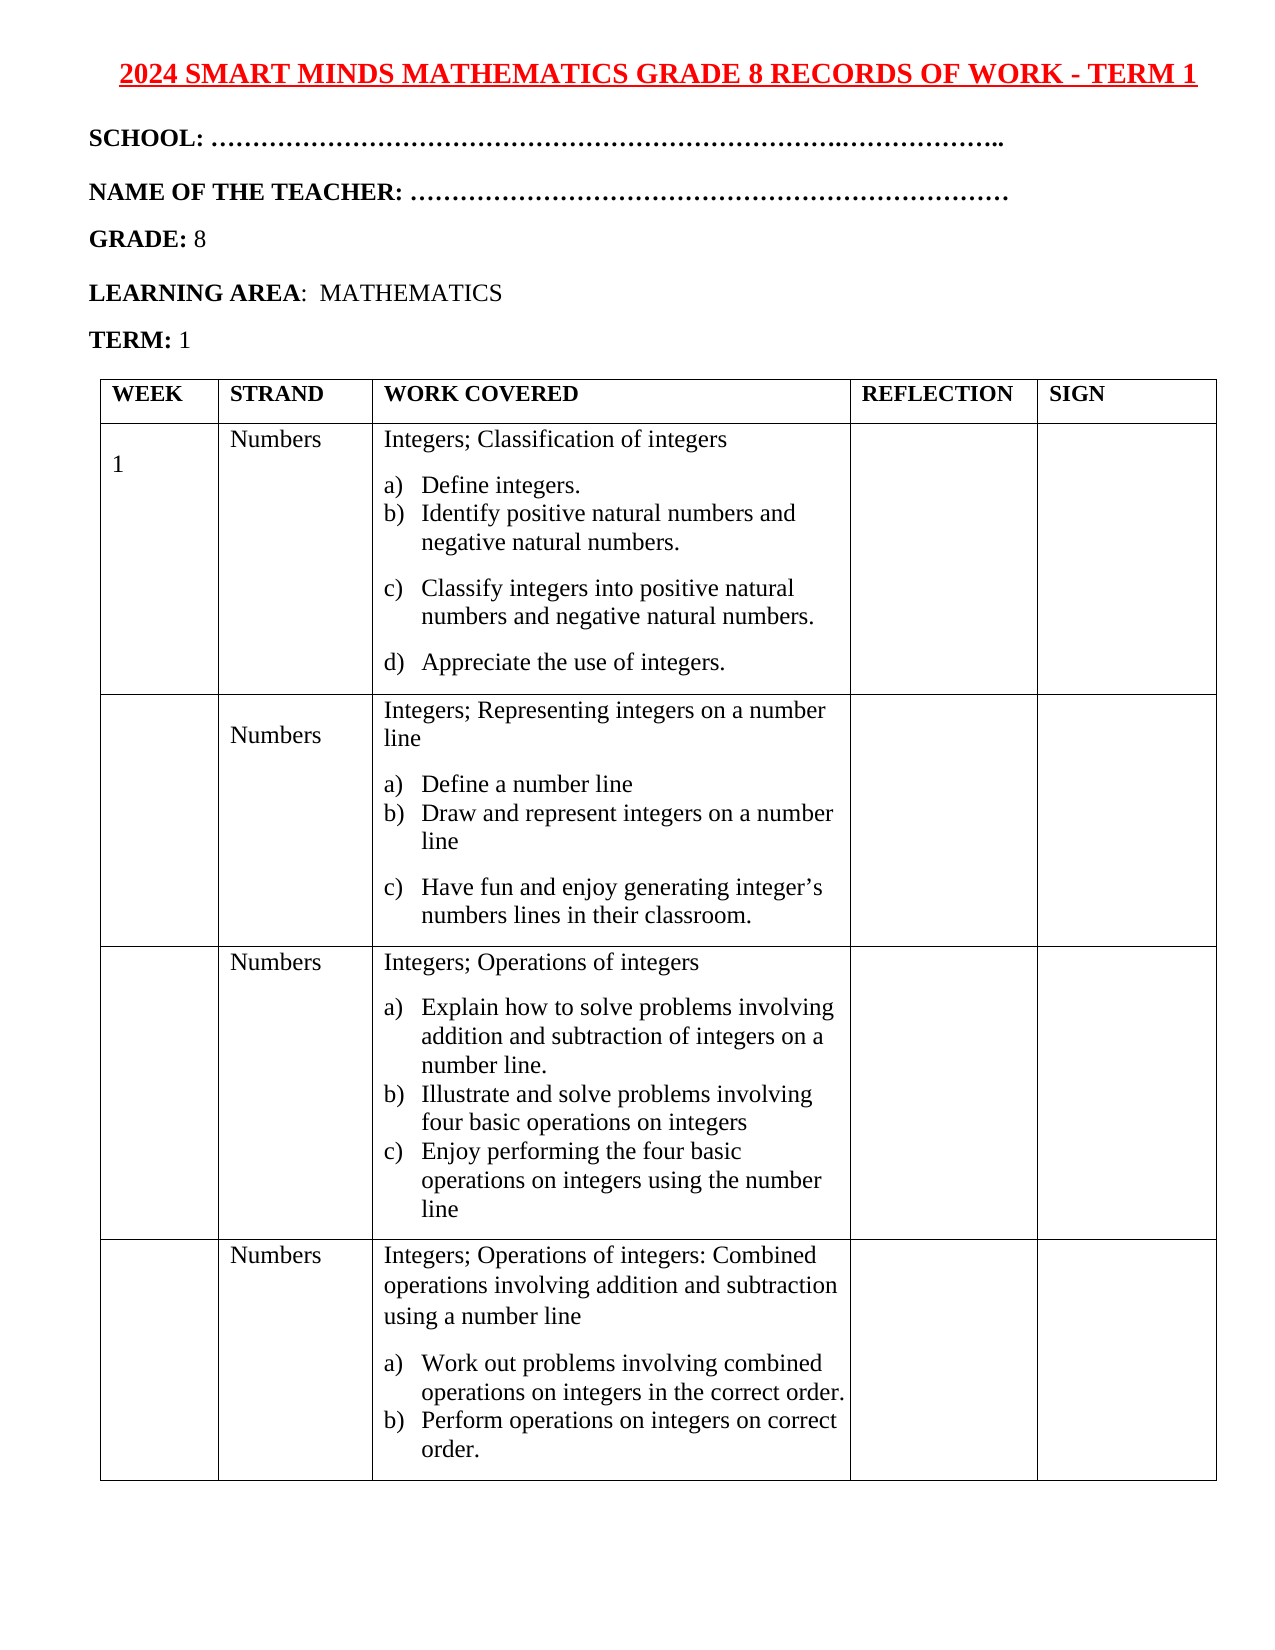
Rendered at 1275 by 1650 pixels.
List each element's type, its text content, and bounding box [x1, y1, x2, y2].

table_cell [101, 947, 218, 1239]
text LEARNING AREA: MATHEMATICS [89, 278, 1228, 307]
table_cell Integers; Classification of integers Define integers. Identify positive natural numbers and negative natural numbers. Classify integers into positive natural numbers and negative natural numbers. Appreciate the use of integers. [373, 424, 850, 694]
table_cell Numbers [219, 947, 372, 1239]
table_cell Numbers [219, 695, 372, 946]
table_cell Numbers [219, 1240, 372, 1480]
table_header SIGN [1038, 380, 1216, 423]
table_cell [101, 695, 218, 946]
table_cell [1038, 947, 1216, 1239]
table_header WEEK [101, 380, 218, 423]
table_header WORK COVERED [373, 380, 850, 423]
table_cell [851, 1240, 1037, 1480]
text GRADE: 8 [89, 224, 1228, 253]
table_cell [101, 1240, 218, 1480]
table_cell Integers; Operations of integers Explain how to solve problems involving addition and subtraction of integers on a number line. Illustrate and solve problems involving four basic operations on integers Enjoy performing the four basic operations on integers using the number line [373, 947, 850, 1239]
table_header STRAND [219, 380, 372, 423]
text TERM: 1 [89, 325, 1228, 354]
table_cell 1 [101, 424, 218, 694]
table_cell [373, 1240, 850, 1480]
table_cell Integers; Representing integers on a number line Define a number line Draw and represent integers on a number line Have fun and enjoy generating integer’s numbers lines in their classroom. [373, 695, 850, 946]
table_cell [1038, 424, 1216, 694]
table_cell [851, 947, 1037, 1239]
text SCHOOL: ………………………………………………………………….……………….. [89, 123, 1228, 152]
text 2024 SMART MINDS MATHEMATICS GRADE 8 RECORDS OF WORK - TERM 1 [89, 56, 1228, 90]
table_header REFLECTION [851, 380, 1037, 423]
table_cell [851, 695, 1037, 946]
table_cell [851, 424, 1037, 694]
table_cell [1038, 1240, 1216, 1480]
table_cell [1038, 695, 1216, 946]
text NAME OF THE TEACHER: ……………………………………………………………… [89, 177, 1228, 206]
table_cell Numbers [219, 424, 372, 694]
